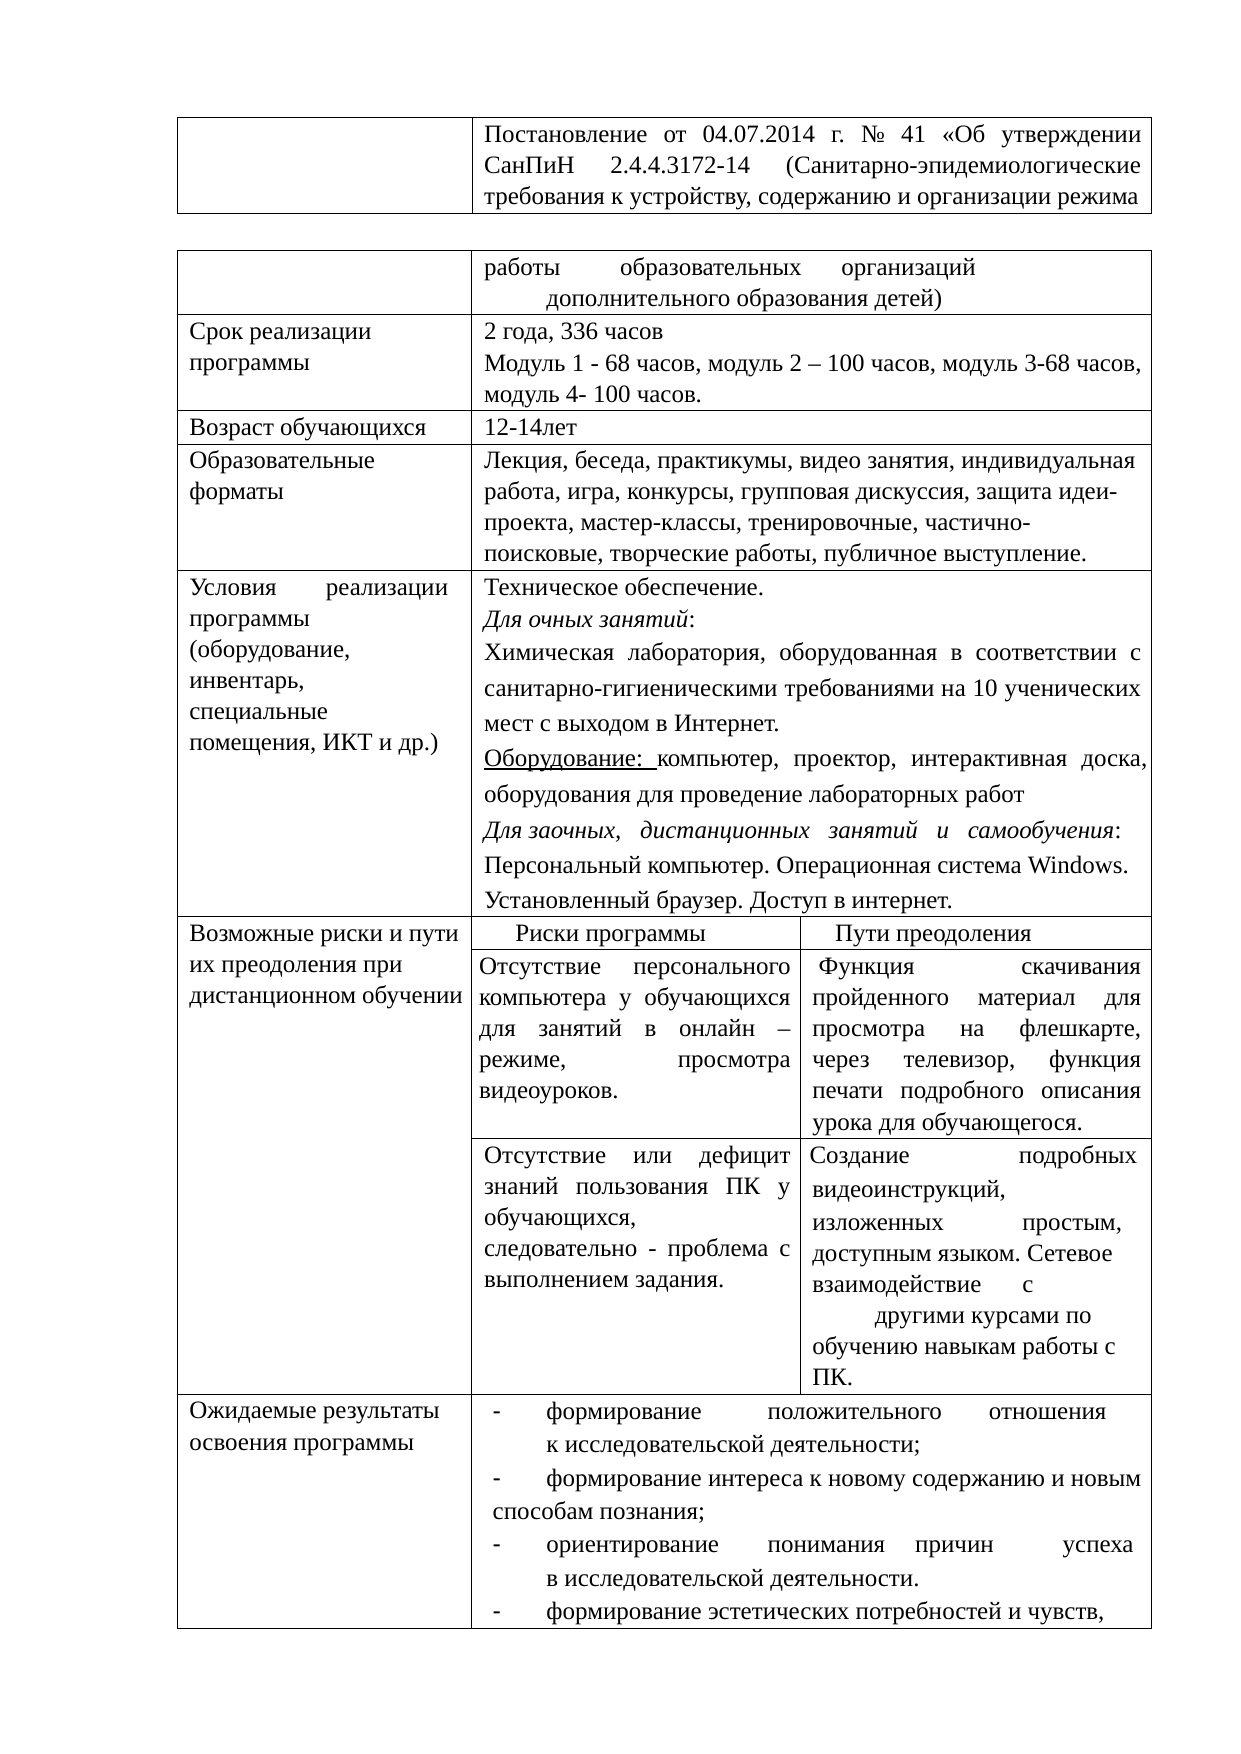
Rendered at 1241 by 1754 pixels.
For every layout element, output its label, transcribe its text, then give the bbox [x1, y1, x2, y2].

table_cell Образовательные форматы [178, 445, 471, 570]
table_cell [178, 118, 472, 213]
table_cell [178, 1395, 471, 1628]
table_cell Лекция, беседа, практикумы, видео занятия, индивидуальная работа, игра, конкурсы, групповая дискуссия, защита идеи- проекта, мастер-классы, тренировочные, частично- поисковые, творческие работы, публичное выступление. [472, 445, 1151, 570]
table_cell Срок реализации программы [178, 315, 471, 410]
table_cell Пути преодоления [801, 917, 1151, 949]
table_cell Отсутствие персонального компьютера у обучающихся для занятий в онлайн – режиме, просмотра видеоуроков. [472, 950, 800, 1138]
table_cell Отсутствие или дефицит знаний пользования ПК у обучающихся, следовательно - проблема с выполнением задания. [472, 1139, 800, 1394]
table_cell Условия реализации программы (оборудование, инвентарь, специальные помещения, ИКТ и др.) [178, 571, 471, 916]
table_cell Риски программы [472, 917, 800, 949]
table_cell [472, 1395, 1151, 1628]
table_cell Техническое обеспечение. Для очных занятий: Химическая лаборатория, оборудованная в соответствии с санитарно-гигиеническими требованиями на 10 ученических мест с выходом в Интернет. Оборудование: компьютер, проектор, интерактивная доска, оборудования для проведение лабораторных работ Для заочных, дистанционных занятий и самообучения: Персональный компьютер. Операционная система Windows. Установленный браузер. Доступ в интернет. [472, 571, 1151, 916]
table_cell Функция скачивания пройденного материал для просмотра на флешкарте, через телевизор, функция печати подробного описания урока для обучающегося. [801, 950, 1151, 1138]
table_header работы образовательных организаций дополнительного образования детей) [472, 251, 1151, 314]
table_cell Создание подробных видеоинструкций, изложенных простым, доступным языком. Сетевое взаимодействие с другими курсами по обучению навыкам работы с ПК. [801, 1139, 1151, 1394]
table_cell Возможные риски и пути их преодоления при дистанционном обучении [178, 917, 471, 1394]
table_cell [473, 118, 1151, 213]
table_cell 12-14лет [472, 411, 1151, 443]
table_cell Возраст обучающихся [178, 411, 471, 443]
table_header [178, 251, 471, 314]
table_cell 2 года, 336 часов Модуль 1 - 68 часов, модуль 2 – 100 часов, модуль 3-68 часов, модуль 4- 100 часов. [472, 315, 1151, 410]
